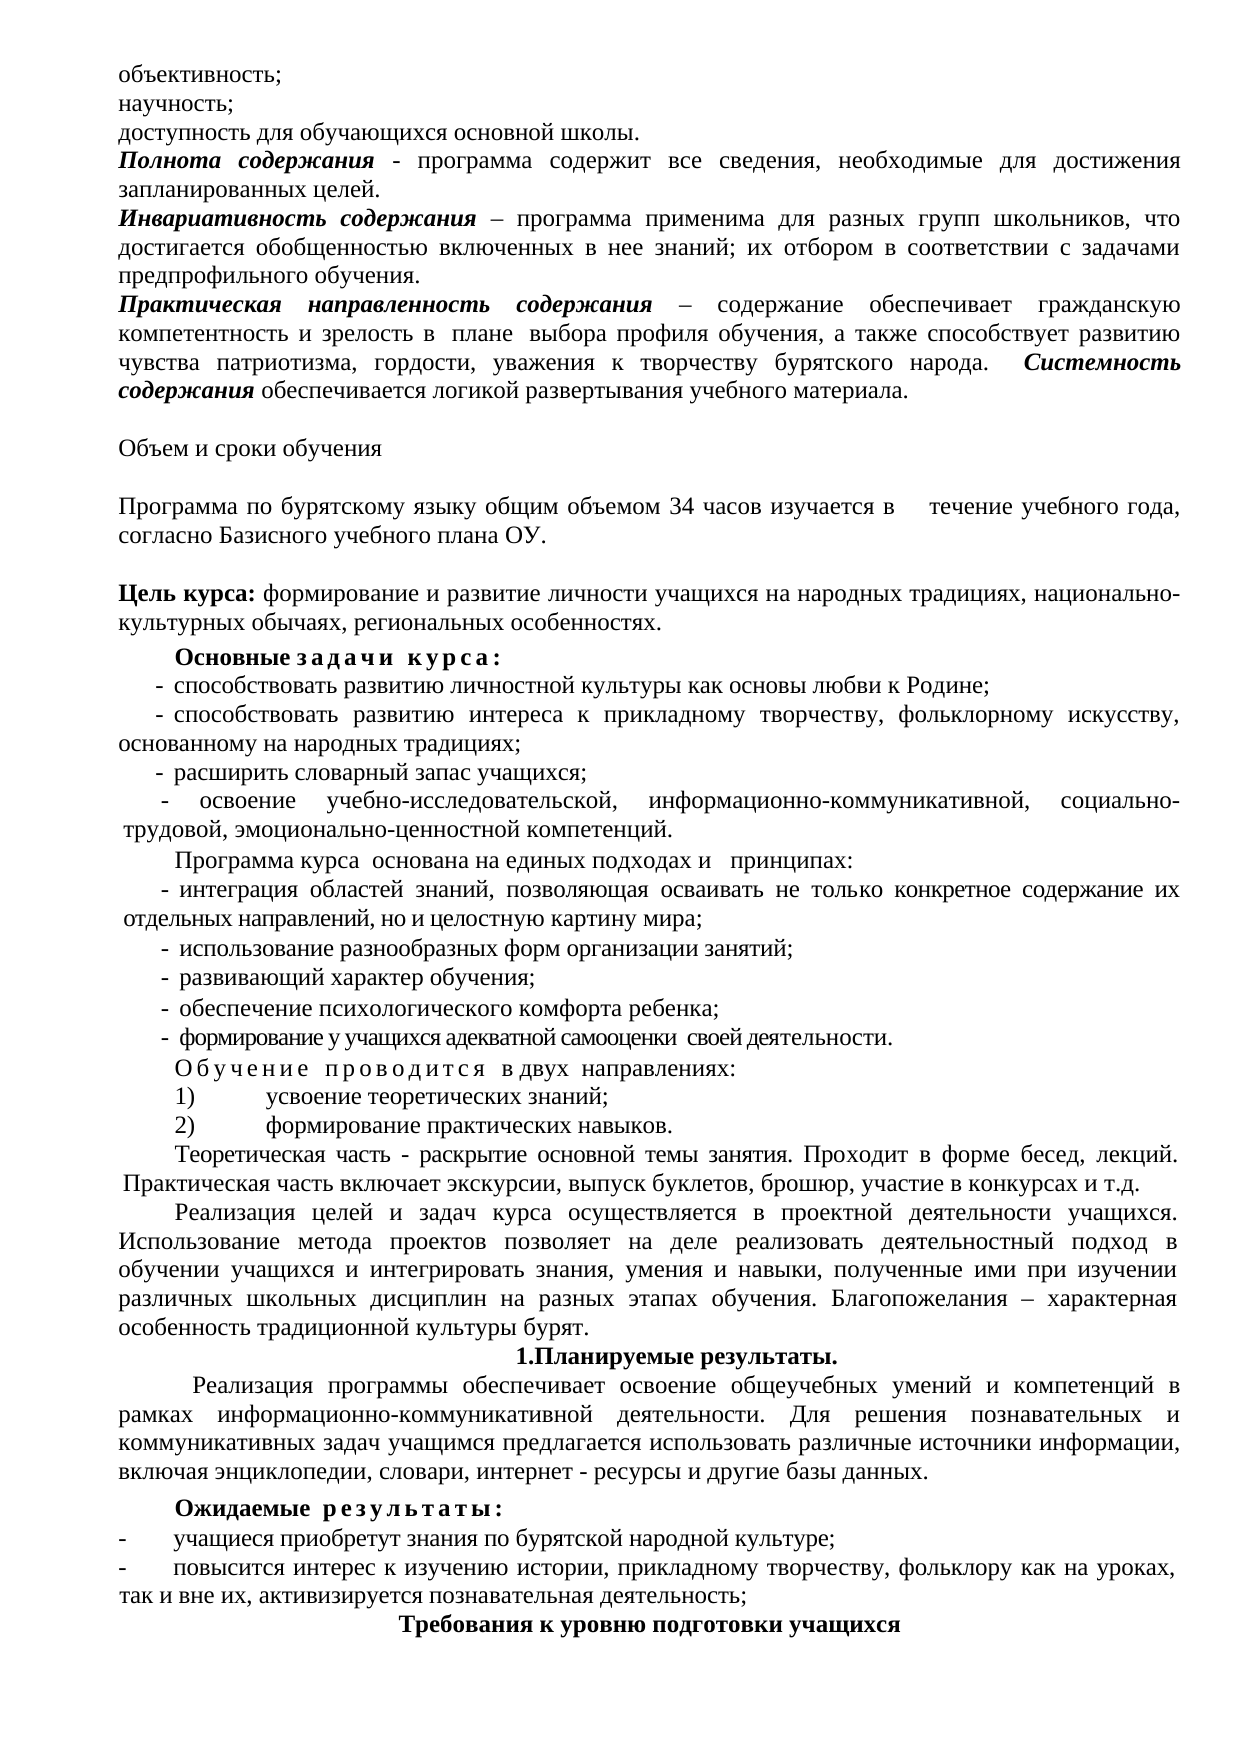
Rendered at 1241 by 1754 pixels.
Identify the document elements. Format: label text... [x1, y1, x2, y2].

list развивающий характер обучения; [161, 962, 1181, 991]
text Объем и сроки обучения [118, 433, 1181, 462]
text Реализация целей и задач курса осуществляется в проектной деятельности учащихся. Использование метода проектов позволяет на деле реализовать деятельностный подход в обучении учащихся и интегрировать знания, умения и навыки, полученные ими при изучении различных школьных дисциплин на разных этапах обучения. Благопожелания – характерная особенность традиционной культуры бурят. [118, 1197, 1179, 1341]
text Программа курса основана на единых подходах и принципах: [126, 846, 1181, 874]
text Реализация программы обеспечивает освоение общеучебных умений и компетенций в рамках информационно-коммуникативной деятельности. Для решения познавательных и коммуникативных задач учащимся предлагается использовать различные источники информации, включая энциклопедии, словари, интернет - ресурсы и другие базы данных. [118, 1370, 1181, 1485]
text объективность; [118, 59, 1181, 88]
list способствовать развитию интереса к прикладному творчеству, фольклорному искусству, основанному на народных традициях; [118, 699, 1180, 757]
list интеграция областей знаний, позволяющая осваивать не только конкретное содержание их отдельных направлений, но и целостную картину мира; [123, 874, 1180, 932]
text Программа по бурятскому языку общим объемом 34 часов изучается в течение учебного года, согласно Базисного учебного плана ОУ. [118, 491, 1181, 549]
list расширить словарный запас учащихся; [155, 757, 1181, 786]
text Практическая направленность содержания – содержание обеспечивает гражданскую компетентность и зрелость в плане выбора профиля обучения, а также способствует развитию чувства патриотизма, гордости, уважения к творчеству бурятского народа. Системность содержания обеспечивается логикой развертывания учебного материала. [118, 289, 1181, 404]
list способствовать развитию личностной культуры как основы любви к Родине; [118, 671, 1179, 699]
list использование разнообразных форм организации занятий; [161, 933, 1181, 962]
list усвоение теоретических знаний; [118, 1081, 1181, 1110]
text доступность для обучающихся основной школы. [118, 117, 1181, 145]
list формирование практических навыков. [118, 1110, 1181, 1139]
text Основные задачи курса: [118, 642, 1181, 671]
list формирование у учащихся адекватной самооценки своей деятельности. [123, 1022, 1180, 1051]
text Требования к уровню подготовки учащихся [118, 1609, 1181, 1638]
text Цель курса: формирование и развитие личности учащихся на народных традициях, национально-культурных обычаях, региональных особенностях. [118, 578, 1181, 635]
text Ожидаемые результаты: [118, 1493, 1181, 1522]
text Обучение проводится в двух направлениях: [118, 1053, 1181, 1081]
text Теоретическая часть - раскрытие основной темы занятия. Проходит в форме бесед, лекций. Практическая часть включает экскурсии, выпуск буклетов, брошюр, участие в конкурсах и т.д. [123, 1139, 1179, 1196]
text научность; [118, 88, 1181, 117]
list обеспечение психологического комфорта ребенка; [161, 993, 1181, 1022]
text 1.Планируемые результаты. [118, 1341, 1179, 1370]
list повысится интерес к изучению истории, прикладному творчеству, фольклору как на уроках, так и вне их, активизируется познавательная деятельность; [118, 1552, 1176, 1609]
text Инвариативность содержания – программа применима для разных групп школьников, что достигается обобщенностью включенных в нее знаний; их отбором в соответствии с задачами предпрофильного обучения. [118, 203, 1181, 289]
text - освоение учебно-исследовательской, информационно-коммуникативной, социально-трудовой, эмоционально-ценностной компетенций. [123, 786, 1181, 843]
text Полнота содержания - программа содержит все сведения, необходимые для достижения запланированных целей. [118, 145, 1181, 203]
list учащиеся приобретут знания по бурятской народной культуре; [118, 1523, 1181, 1552]
